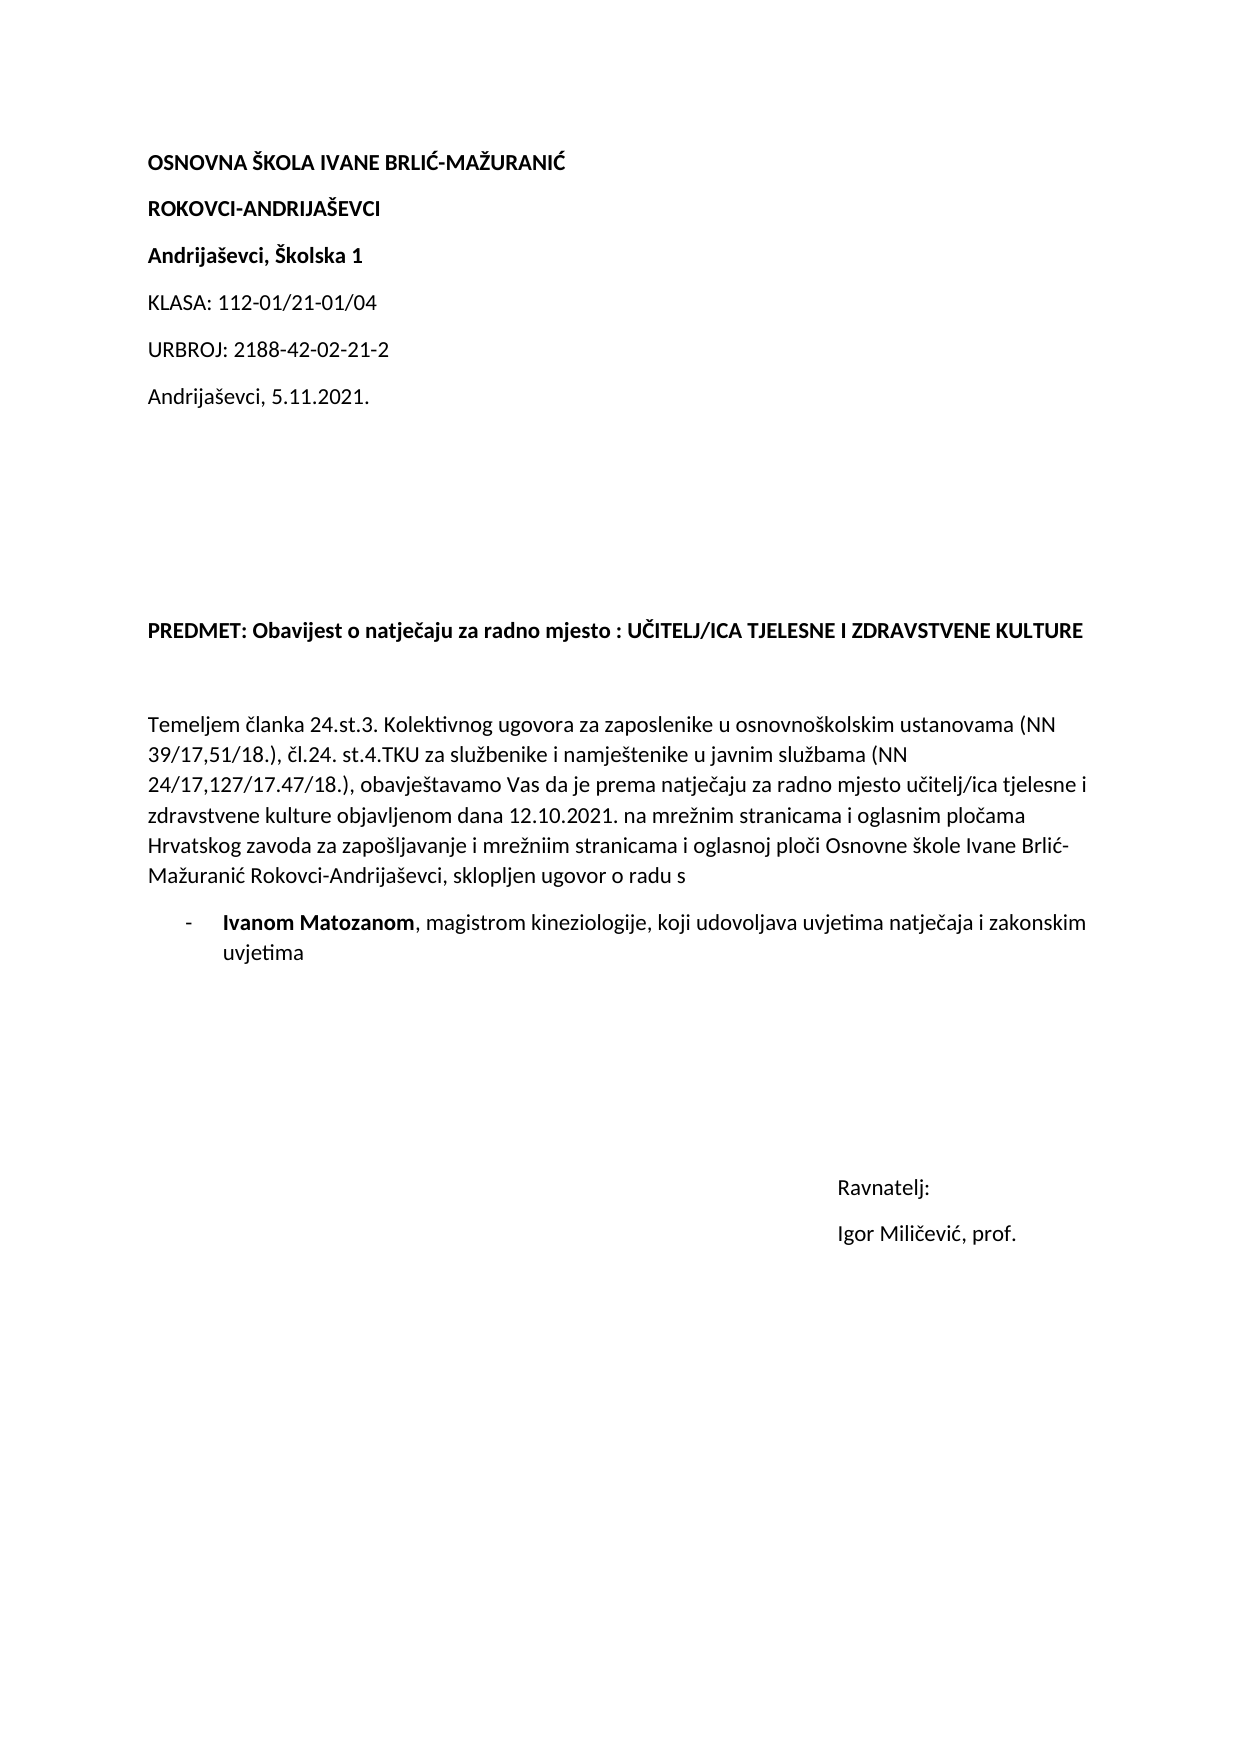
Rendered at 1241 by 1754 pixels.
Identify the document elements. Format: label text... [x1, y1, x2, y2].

text Igor Miličević, prof. [148, 1219, 1093, 1247]
list Ivanom Matozanom, magistrom kineziologije, koji udovoljava uvjetima natječaja i zakonskim uvjetima [185, 908, 1093, 966]
text Temeljem članka 24.st.3. Kolektivnog ugovora za zaposlenike u osnovnoškolskim ustanovama (NN 39/17,51/18.), čl.24. st.4.TKU za službenike i namještenike u javnim službama (NN 24/17,127/17.47/18.), obavještavamo Vas da je prema natječaju za radno mjesto učitelj/ica tjelesne i zdravstvene kulture objavljenom dana 12.10.2021. na mrežnim stranicama i oglasnim pločama Hrvatskog zavoda za zapošljavanje i mrežniim stranicama i oglasnoj ploči Osnovne škole Ivane Brlić-Mažuranić Rokovci-Andrijaševci, sklopljen ugovor o radu s [148, 710, 1093, 889]
text ROKOVCI-ANDRIJAŠEVCI [148, 194, 1093, 222]
text PREDMET: Obavijest o natječaju za radno mjesto : UČITELJ/ICA TJELESNE I ZDRAVSTVENE KULTURE [148, 616, 1093, 644]
text OSNOVNA ŠKOLA IVANE BRLIĆ-MAŽURANIĆ [148, 148, 1093, 176]
text KLASA: 112-01/21-01/04 [148, 288, 1093, 316]
text Andrijaševci, 5.11.2021. [148, 382, 1093, 410]
text Andrijaševci, Školska 1 [148, 241, 1093, 269]
text Ravnatelj: [148, 1173, 1093, 1201]
text URBROJ: 2188-42-02-21-2 [148, 335, 1093, 363]
